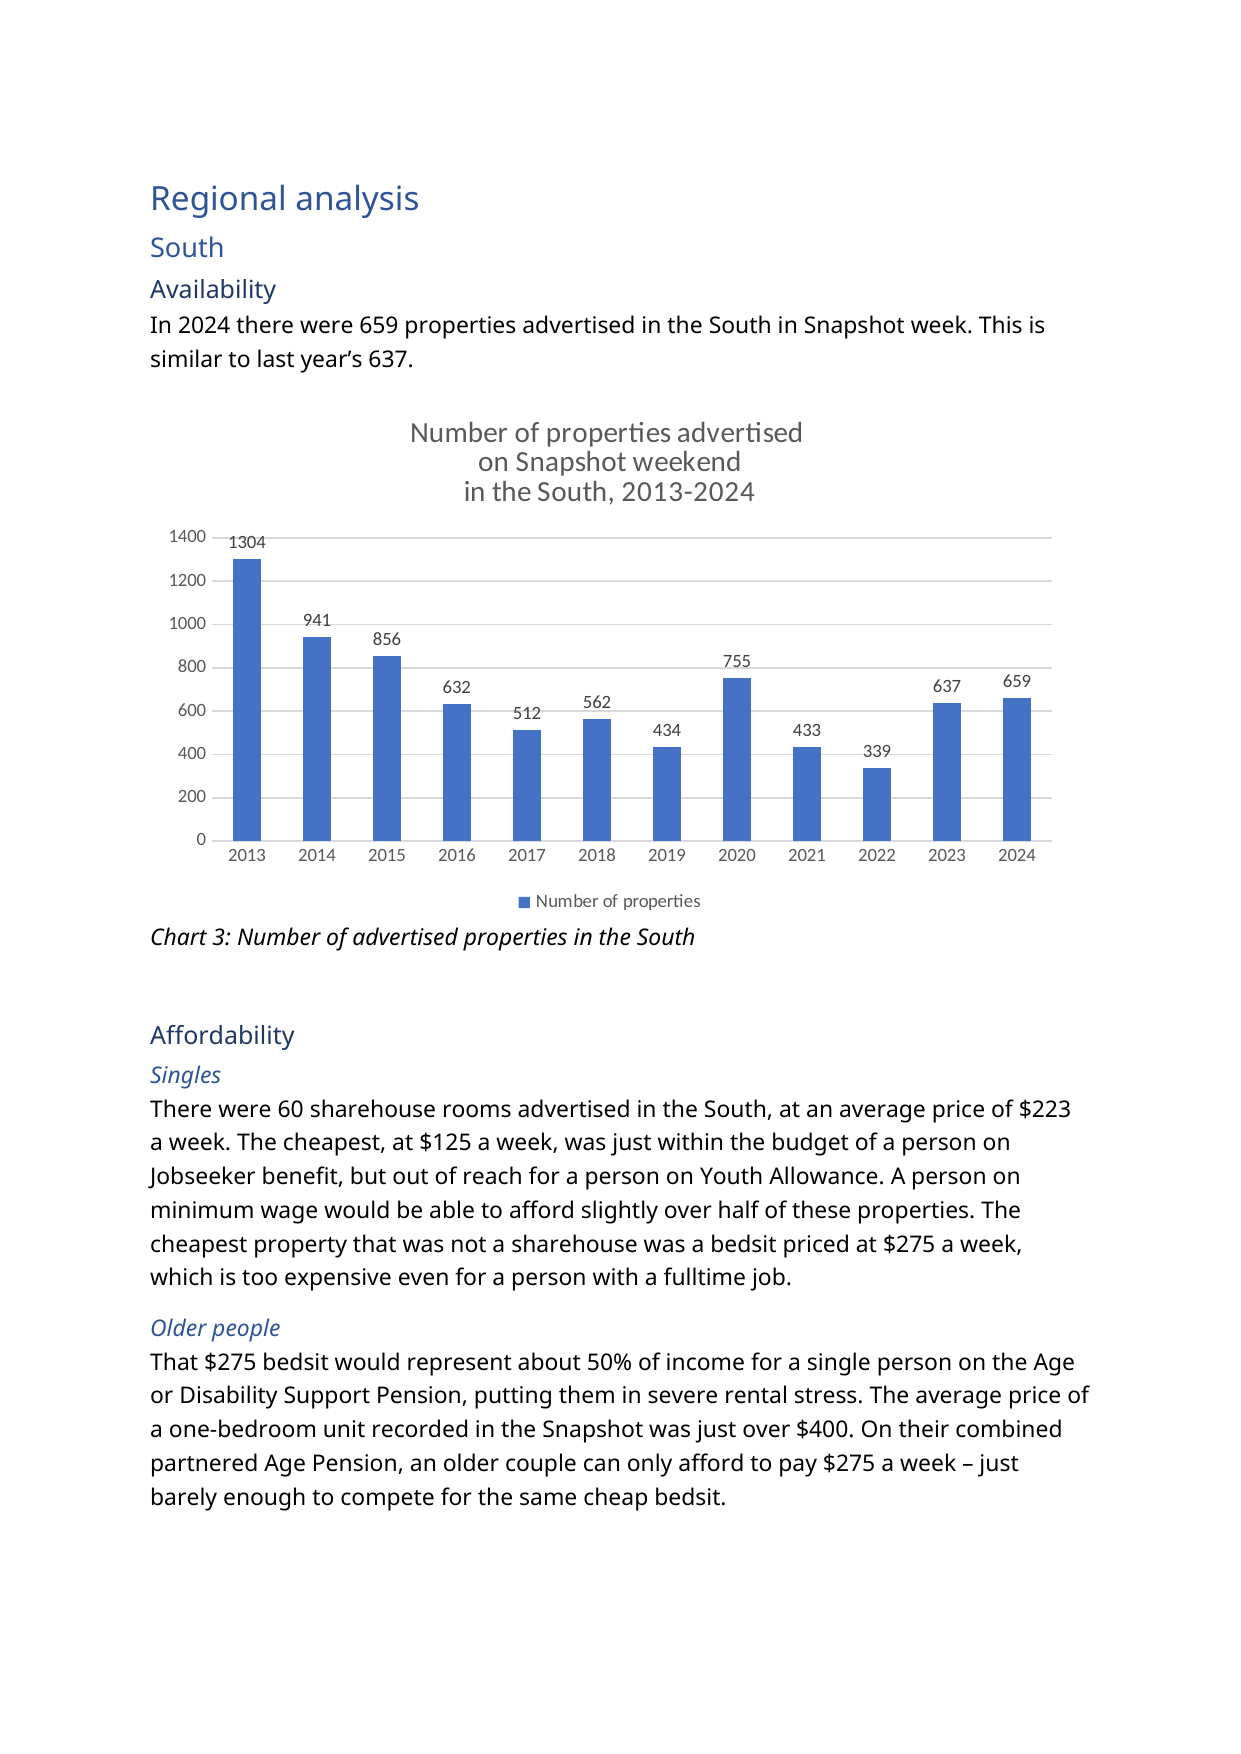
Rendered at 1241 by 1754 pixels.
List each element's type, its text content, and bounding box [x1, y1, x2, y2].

subtitle Affordability [150, 1018, 1090, 1052]
subtitle Availability [150, 272, 1090, 306]
text In 2024 there were 659 properties advertised in the South in Snapshot week. This is similar to last year’s 637. [150, 309, 1090, 374]
subtitle South [150, 228, 1090, 265]
subtitle Older people [150, 1312, 1090, 1343]
text Chart 3: Number of advertised properties in the South [150, 393, 1090, 952]
text That $275 bedsit would represent about 50% of income for a single person on the Age or Disability Support Pension, putting them in severe rental stress. The average price of a one-bedroom unit recorded in the Snapshot was just over $400. On their combined partnered Age Pension, an older couple can only afford to pay $275 a week – just barely enough to compete for the same cheap bedsit. [150, 1345, 1090, 1512]
subtitle Regional analysis [150, 175, 1090, 220]
subtitle Singles [150, 1059, 1090, 1090]
text There were 60 sharehouse rooms advertised in the South, at an average price of $223 a week. The cheapest, at $125 a week, was just within the budget of a person on Jobseeker benefit, but out of reach for a person on Youth Allowance. A person on minimum wage would be able to afford slightly over half of these properties. The cheapest property that was not a sharehouse was a bedsit priced at $275 a week, which is too expensive even for a person with a fulltime job. [150, 1092, 1090, 1292]
